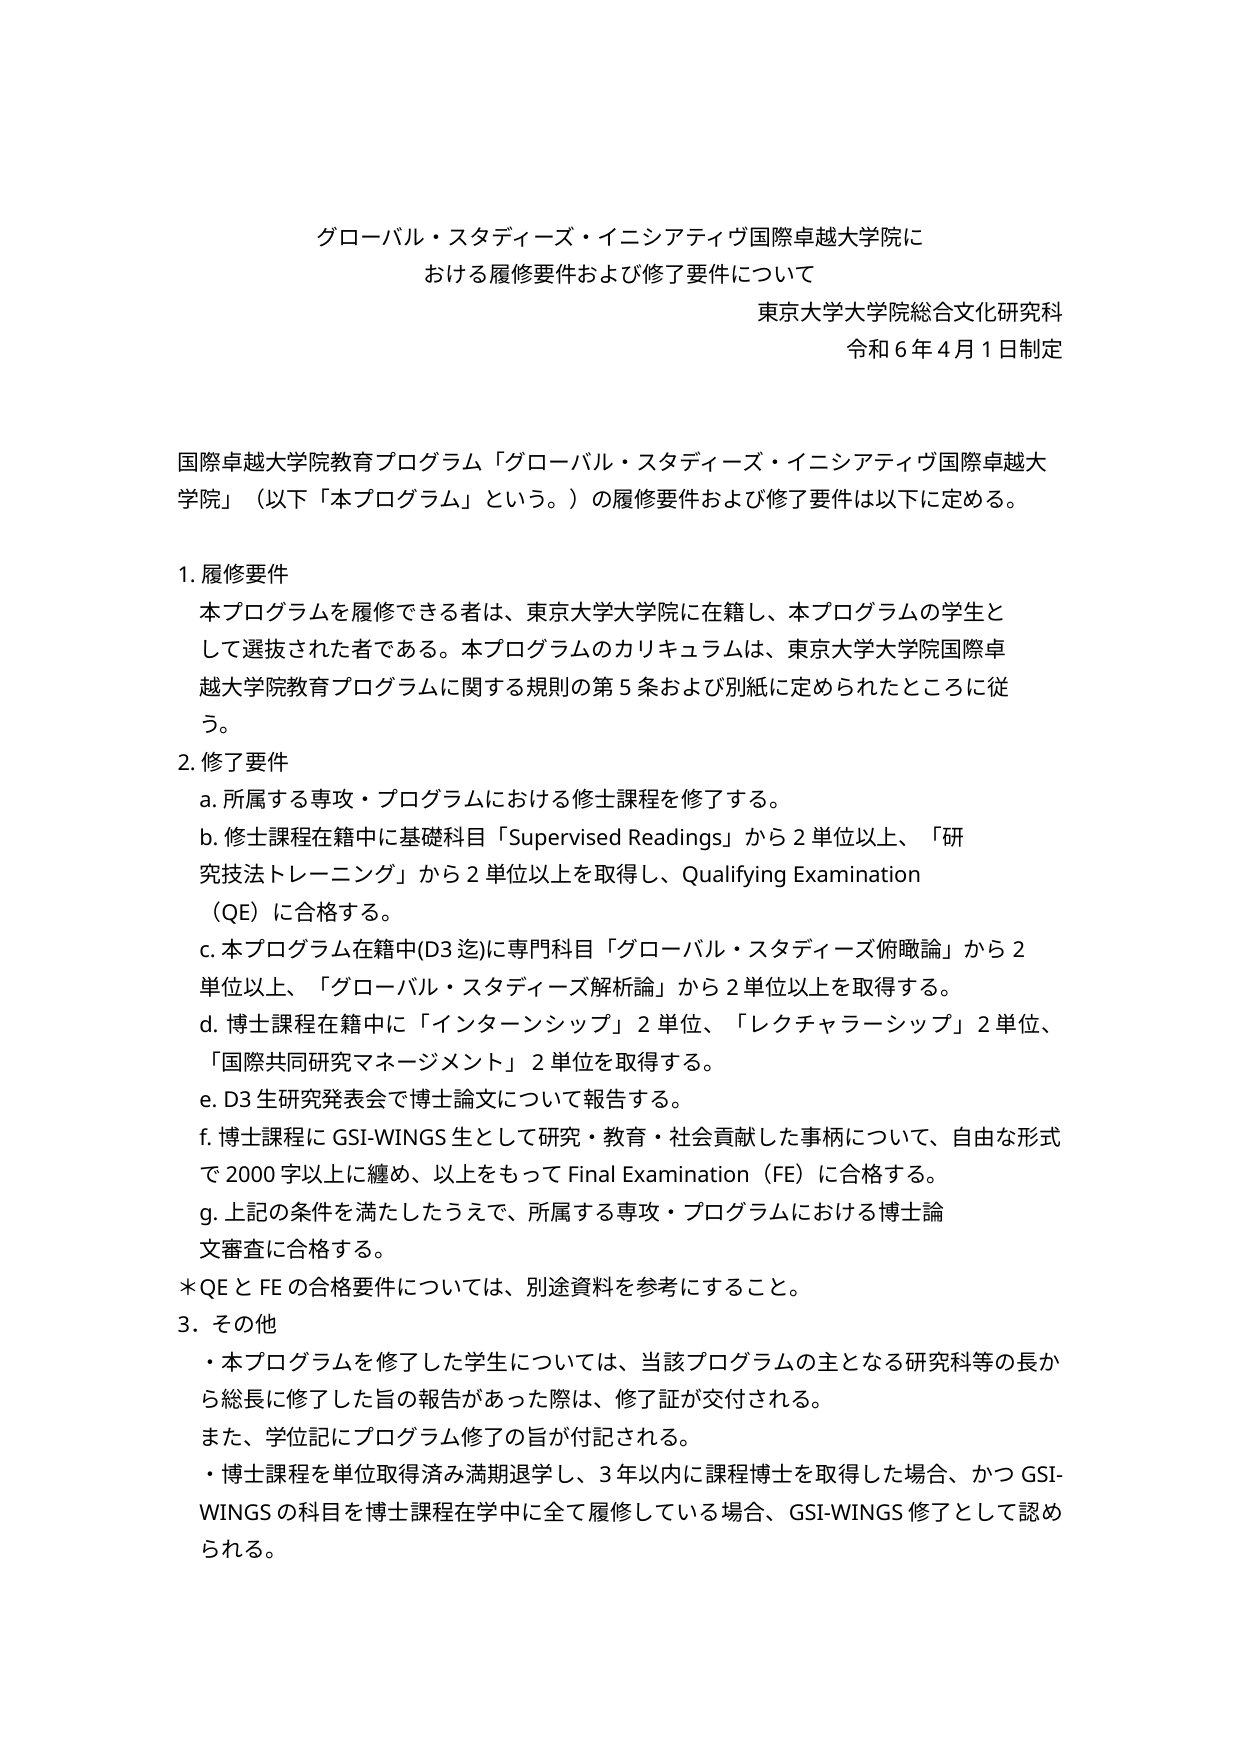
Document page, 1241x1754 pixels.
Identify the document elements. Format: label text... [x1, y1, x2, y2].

text 究技法トレーニング」から 2 単位以上を取得し、Qualifying Examination [177, 854, 1063, 892]
text b. 修士課程在籍中に基礎科目「Supervised Readings」から 2 単位以上、「研 [177, 817, 1063, 854]
text 3．その他 [177, 1304, 1063, 1342]
text 2. 修了要件 [177, 742, 1063, 779]
text ・博士課程を単位取得済み満期退学し、3年以内に課程博士を取得した場合、かつGSI-WINGSの科目を博士課程在学中に全て履修している場合、GSI-WINGS修了として認められる。 [199, 1454, 1063, 1567]
text 本プログラムを履修できる者は、東京大学大学院に在籍し、本プログラムの学生と [177, 592, 1063, 629]
text （QE）に合格する。 [177, 892, 1063, 929]
text 文審査に合格する。 [177, 1229, 1063, 1267]
text 国際卓越大学院教育プログラム「グローバル・スタディーズ・イニシアティヴ国際卓越大 [177, 442, 1063, 479]
text a. 所属する専攻・プログラムにおける修士課程を修了する。 [177, 779, 1063, 817]
text g. 上記の条件を満たしたうえで、所属する専攻・プログラムにおける博士論 [177, 1192, 1063, 1229]
text ・本プログラムを修了した学生については、当該プログラムの主となる研究科等の長から総長に修了した旨の報告があった際は、修了証が交付される。 [199, 1342, 1063, 1417]
text う。 [177, 704, 1063, 742]
text 学院」（以下「本プログラム」という。）の履修要件および修了要件は以下に定める。 [177, 479, 1063, 517]
text 令和6年4月1日制定 [177, 329, 1063, 367]
text 1. 履修要件 [177, 554, 1063, 592]
text 単位以上、「グローバル・スタディーズ解析論」から 2単位以上を取得する。 [177, 967, 1063, 1004]
text 越大学院教育プログラムに関する規則の第 5 条および別紙に定められたところに従 [177, 667, 1063, 704]
text グローバル・スタディーズ・イニシアティヴ国際卓越大学院に [177, 217, 1063, 254]
text f. 博士課程にGSI-WINGS生として研究・教育・社会貢献した事柄について、自由な形式で2000字以上に纏め、以上をもってFinal Examination（FE）に合格する。 [199, 1117, 1063, 1192]
text また、学位記にプログラム修了の旨が付記される。 [177, 1417, 1063, 1454]
text d. 博士課程在籍中に「インターンシップ」2 単位、「レクチャラーシップ」2単位、「国際共同研究マネージメント」 2 単位を取得する。 [199, 1004, 1063, 1079]
text 東京大学大学院総合文化研究科 [177, 292, 1063, 329]
text ＊QEとFEの合格要件については、別途資料を参考にすること。 [177, 1267, 1063, 1304]
text おける履修要件および修了要件について [177, 254, 1063, 292]
text c. 本プログラム在籍中(D3迄)に専門科目「グローバル・スタディーズ俯瞰論」から 2 [177, 929, 1063, 967]
text して選抜された者である。本プログラムのカリキュラムは、東京大学大学院国際卓 [177, 629, 1063, 667]
text e. D3生研究発表会で博士論文について報告する。 [177, 1079, 1063, 1117]
